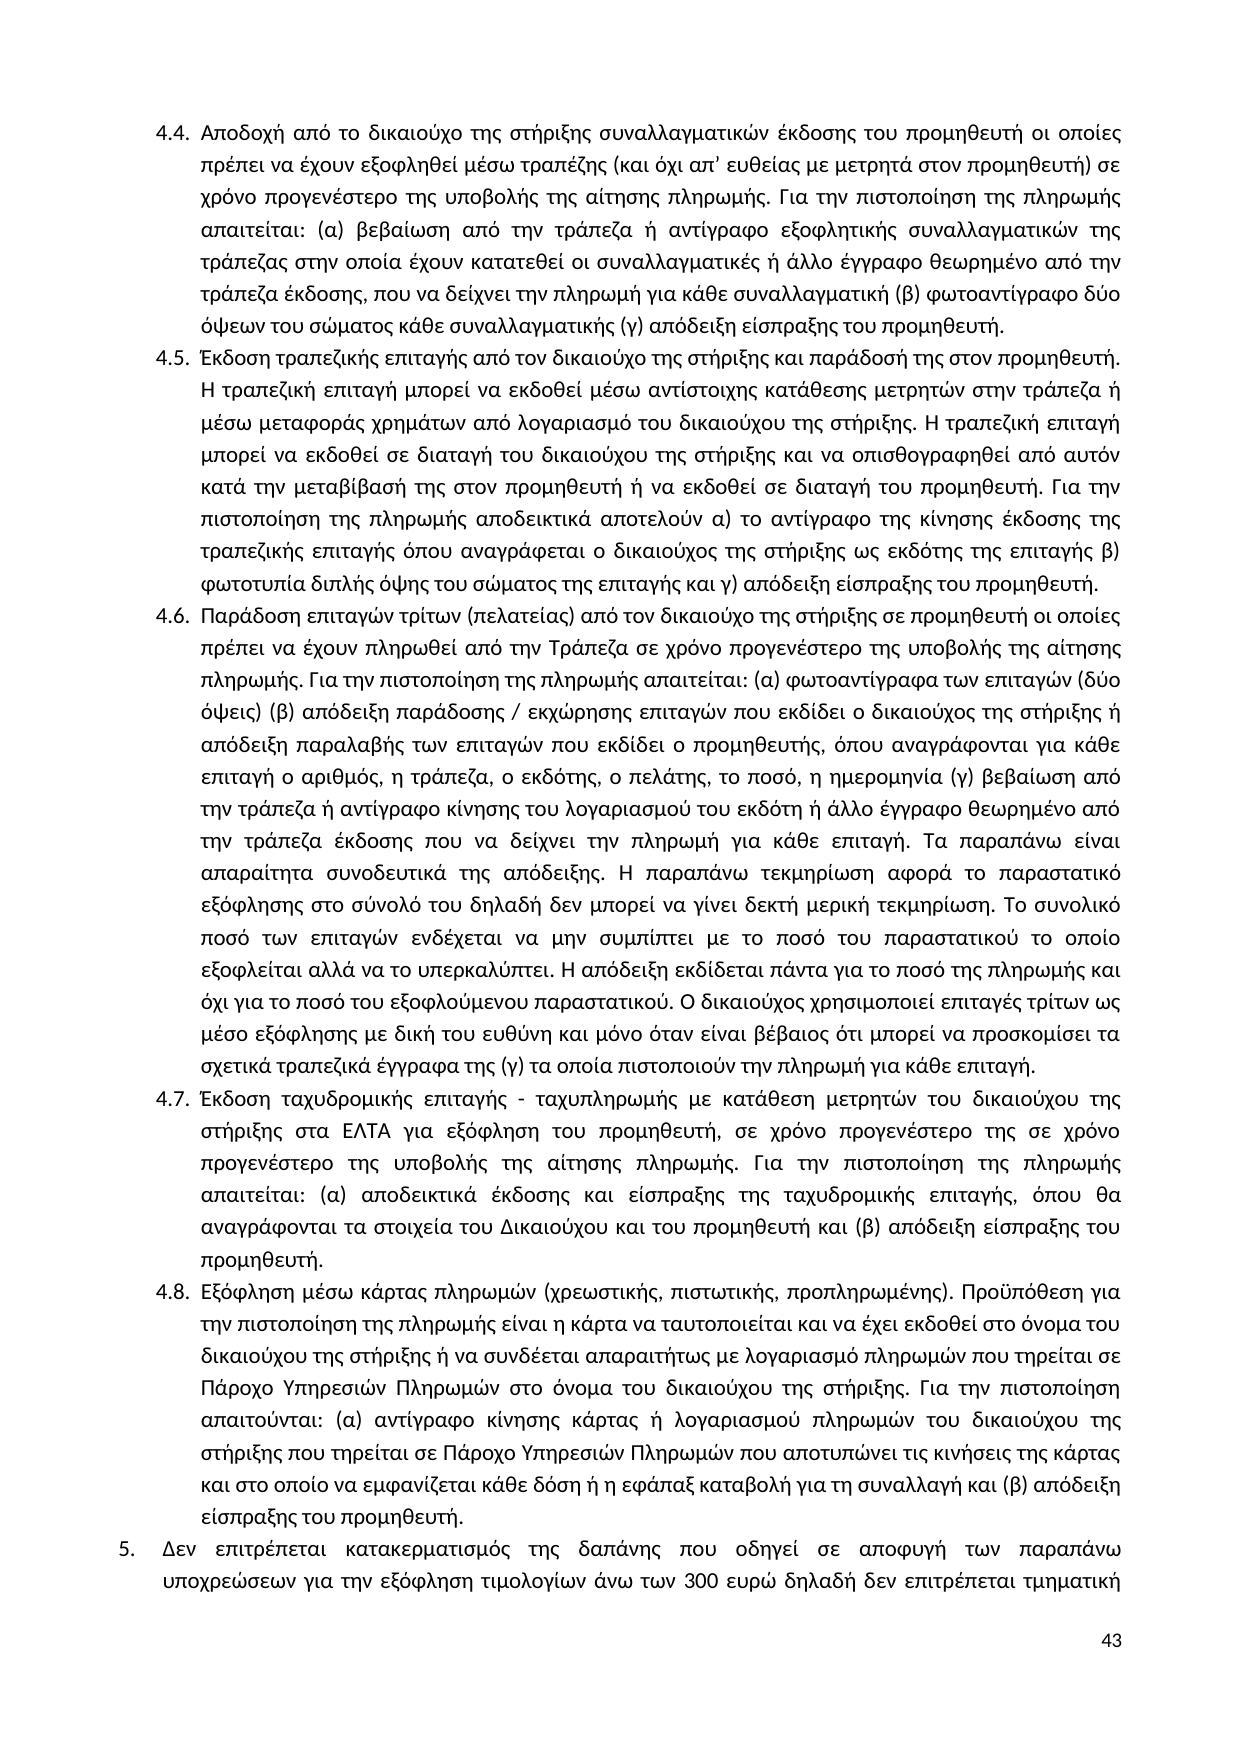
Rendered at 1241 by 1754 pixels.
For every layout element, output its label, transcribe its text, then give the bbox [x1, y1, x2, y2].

list Εξόφληση μέσω κάρτας πληρωμών (χρεωστικής, πιστωτικής, προπληρωμένης). Προϋπόθεση για την πιστοποίηση της πληρωμής είναι η κάρτα να ταυτοποιείται και να έχει εκδοθεί στο όνομα του δικαιούχου της στήριξης ή να συνδέεται απαραιτήτως με λογαριασμό πληρωμών που τηρείται σε Πάροχο Υπηρεσιών Πληρωμών στο όνομα του δικαιούχου της στήριξης. Για την πιστοποίηση απαιτούνται: (α) αντίγραφο κίνησης κάρτας ή λογαριασμού πληρωμών του δικαιούχου της στήριξης που τηρείται σε Πάροχο Υπηρεσιών Πληρωμών που αποτυπώνει τις κινήσεις της κάρτας και στο οποίο να εμφανίζεται κάθε δόση ή η εφάπαξ καταβολή για τη συναλλαγή και (β) απόδειξη είσπραξης του προμηθευτή. [156, 1277, 1122, 1530]
list Αποδοχή από το δικαιούχο της στήριξης συναλλαγματικών έκδοσης του προμηθευτή οι οποίες πρέπει να έχουν εξοφληθεί μέσω τραπέζης (και όχι απ’ ευθείας με μετρητά στον προμηθευτή) σε χρόνο προγενέστερο της υποβολής της αίτησης πληρωμής. Για την πιστοποίηση της πληρωμής απαιτείται: (α) βεβαίωση από την τράπεζα ή αντίγραφο εξοφλητικής συναλλαγματικών της τράπεζας στην οποία έχουν κατατεθεί οι συναλλαγματικές ή άλλο έγγραφο θεωρημένο από την τράπεζα έκδοσης, που να δείχνει την πληρωμή για κάθε συναλλαγματική (β) φωτοαντίγραφο δύο όψεων του σώματος κάθε συναλλαγματικής (γ) απόδειξη είσπραξης του προμηθευτή. [156, 118, 1122, 339]
list Παράδοση επιταγών τρίτων (πελατείας) από τον δικαιούχο της στήριξης σε προμηθευτή οι οποίες πρέπει να έχουν πληρωθεί από την Τράπεζα σε χρόνο προγενέστερο της υποβολής της αίτησης πληρωμής. Για την πιστοποίηση της πληρωμής απαιτείται: (α) φωτοαντίγραφα των επιταγών (δύο όψεις) (β) απόδειξη παράδοσης / εκχώρησης επιταγών που εκδίδει ο δικαιούχος της στήριξης ή απόδειξη παραλαβής των επιταγών που εκδίδει ο προμηθευτής, όπου αναγράφονται για κάθε επιταγή ο αριθμός, η τράπεζα, ο εκδότης, ο πελάτης, το ποσό, η ημερομηνία (γ) βεβαίωση από την τράπεζα ή αντίγραφο κίνησης του λογαριασμού του εκδότη ή άλλο έγγραφο θεωρημένο από την τράπεζα έκδοσης που να δείχνει την πληρωμή για κάθε επιταγή. Τα παραπάνω είναι απαραίτητα συνοδευτικά της απόδειξης. Η παραπάνω τεκμηρίωση αφορά το παραστατικό εξόφλησης στο σύνολό του δηλαδή δεν μπορεί να γίνει δεκτή μερική τεκμηρίωση. Το συνολικό ποσό των επιταγών ενδέχεται να μην συμπίπτει με το ποσό του παραστατικού το οποίο εξοφλείται αλλά να το υπερκαλύπτει. Η απόδειξη εκδίδεται πάντα για το ποσό της πληρωμής και όχι για το ποσό του εξοφλούμενου παραστατικού. Ο δικαιούχος χρησιμοποιεί επιταγές τρίτων ως μέσο εξόφλησης με δική του ευθύνη και μόνο όταν είναι βέβαιος ότι μπορεί να προσκομίσει τα σχετικά τραπεζικά έγγραφα της (γ) τα οποία πιστοποιούν την πληρωμή για κάθε επιταγή. [156, 601, 1122, 1079]
list Έκδοση τραπεζικής επιταγής από τον δικαιούχο της στήριξης και παράδοσή της στον προμηθευτή. Η τραπεζική επιταγή μπορεί να εκδοθεί μέσω αντίστοιχης κατάθεσης μετρητών στην τράπεζα ή μέσω μεταφοράς χρημάτων από λογαριασμό του δικαιούχου της στήριξης. Η τραπεζική επιταγή μπορεί να εκδοθεί σε διαταγή του δικαιούχου της στήριξης και να οπισθογραφηθεί από αυτόν κατά την μεταβίβασή της στον προμηθευτή ή να εκδοθεί σε διαταγή του προμηθευτή. Για την πιστοποίηση της πληρωμής αποδεικτικά αποτελούν α) το αντίγραφο της κίνησης έκδοσης της τραπεζικής επιταγής όπου αναγράφεται ο δικαιούχος της στήριξης ως εκδότης της επιταγής β) φωτοτυπία διπλής όψης του σώματος της επιταγής και γ) απόδειξη είσπραξης του προμηθευτή. [156, 343, 1122, 597]
list Έκδοση ταχυδρομικής επιταγής - ταχυπληρωμής με κατάθεση μετρητών του δικαιούχου της στήριξης στα ΕΛΤΑ για εξόφληση του προμηθευτή, σε χρόνο προγενέστερο της σε χρόνο προγενέστερο της υποβολής της αίτησης πληρωμής. Για την πιστοποίηση της πληρωμής απαιτείται: (α) αποδεικτικά έκδοσης και είσπραξης της ταχυδρομικής επιταγής, όπου θα αναγράφονται τα στοιχεία του Δικαιούχου και του προμηθευτή και (β) απόδειξη είσπραξης του προμηθευτή. [156, 1084, 1122, 1273]
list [118, 1534, 1122, 1594]
